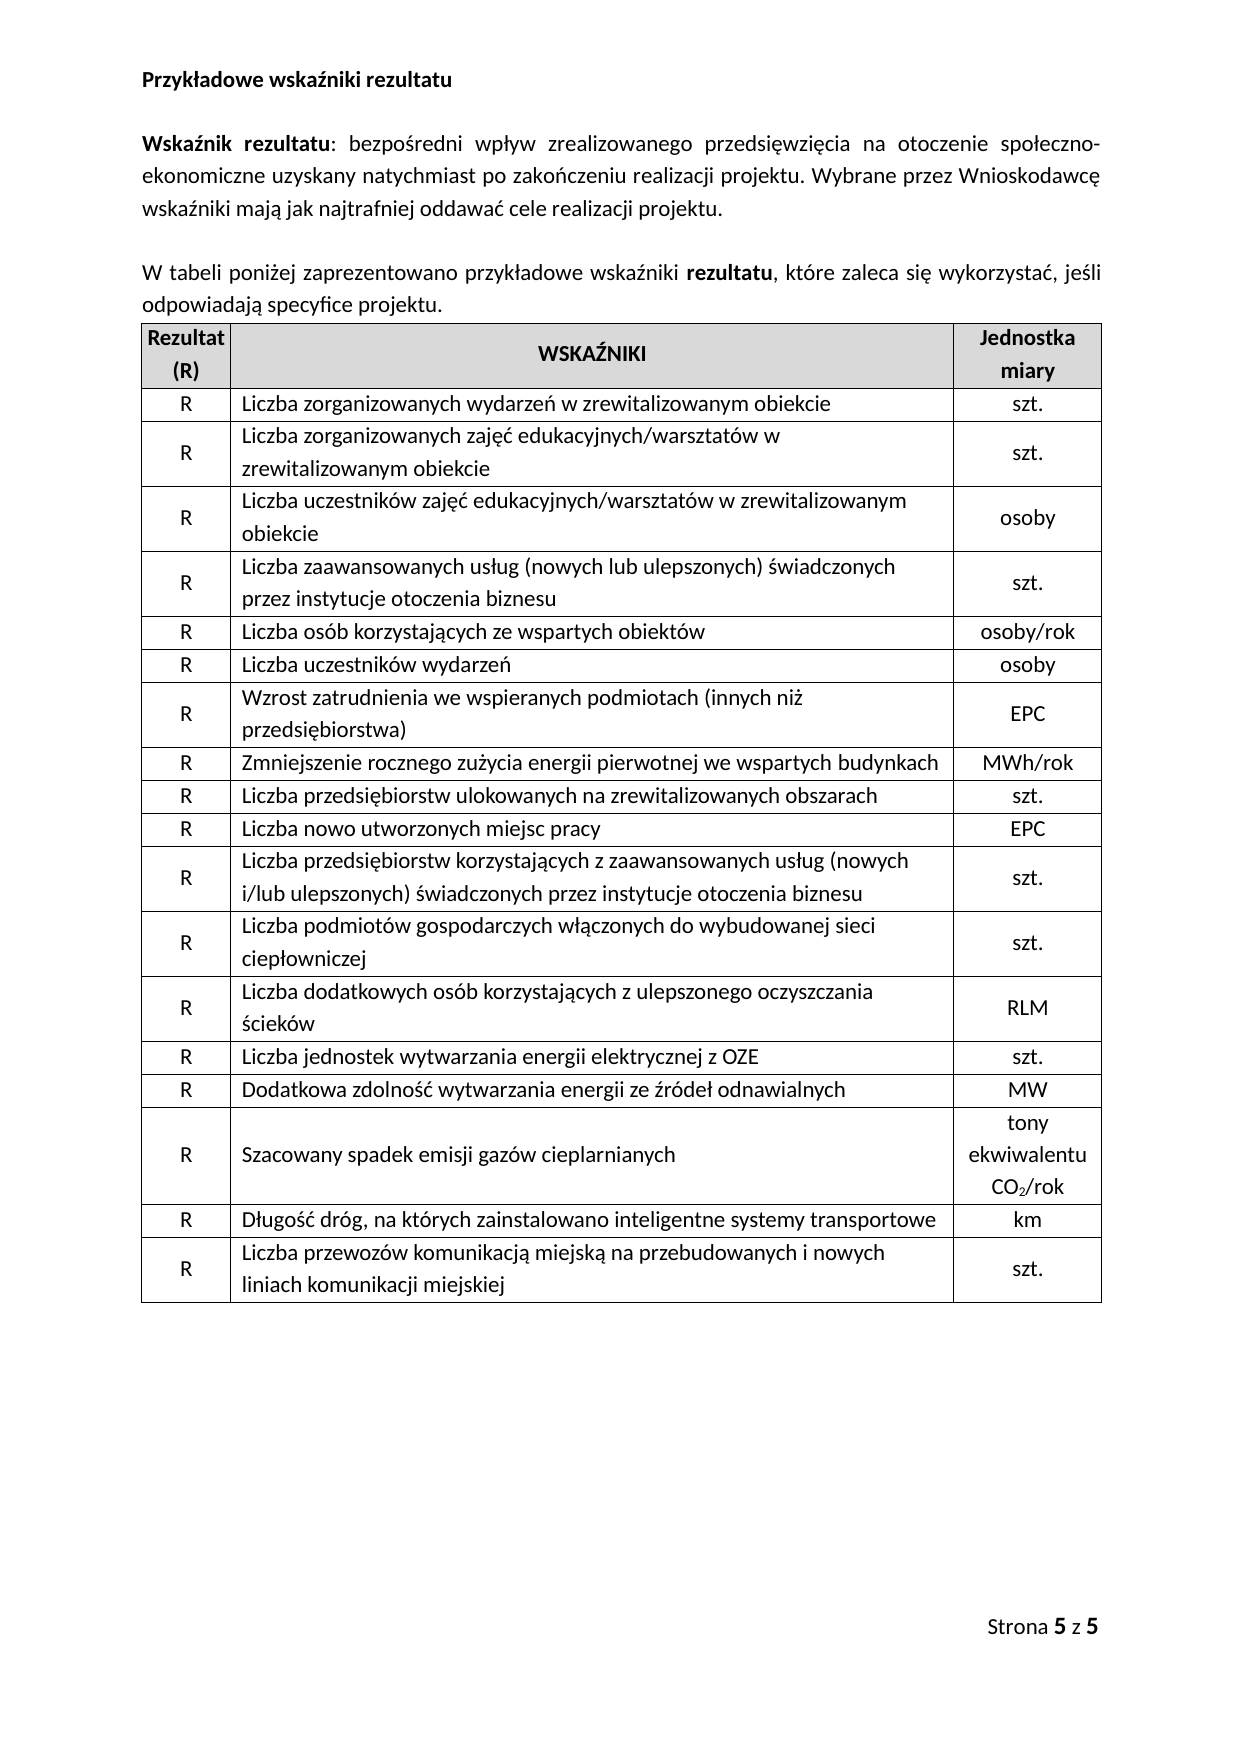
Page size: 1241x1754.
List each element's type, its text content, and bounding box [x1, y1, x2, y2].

table_header WSKAŹNIKI [231, 324, 953, 388]
table_header Jednostka miary [954, 324, 1101, 388]
table_cell Liczba osób korzystających ze wspartych obiektów [231, 617, 953, 649]
table_cell szt. [954, 389, 1101, 421]
table_cell Liczba dodatkowych osób korzystających z ulepszonego oczyszczania ścieków [231, 977, 953, 1041]
table_cell km [954, 1205, 1101, 1237]
table_cell R [142, 748, 230, 780]
table_cell Zmniejszenie rocznego zużycia energii pierwotnej we wspartych budynkach [231, 748, 953, 780]
table_cell MWh/rok [954, 748, 1101, 780]
table_cell Liczba nowo utworzonych miejsc pracy [231, 814, 953, 846]
table_cell R [142, 781, 230, 813]
table_cell szt. [954, 1042, 1101, 1074]
table_cell R [142, 617, 230, 649]
table_cell MW [954, 1075, 1101, 1107]
table_cell R [142, 814, 230, 846]
table_cell EPC [954, 683, 1101, 747]
table_header Rezultat (R) [142, 324, 230, 388]
table_cell R [142, 552, 230, 616]
table_cell Liczba uczestników wydarzeń [231, 650, 953, 682]
table_cell Liczba przedsiębiorstw ulokowanych na zrewitalizowanych obszarach [231, 781, 953, 813]
table_cell Liczba jednostek wytwarzania energii elektrycznej z OZE [231, 1042, 953, 1074]
table_cell R [142, 1042, 230, 1074]
table_cell osoby [954, 487, 1101, 551]
table_cell Liczba uczestników zajęć edukacyjnych/warsztatów w zrewitalizowanym obiekcie [231, 487, 953, 551]
table_cell tony ekwiwalentu CO2/rok [954, 1108, 1101, 1204]
table_cell R [142, 389, 230, 421]
table_cell R [142, 1238, 230, 1302]
table_cell R [142, 847, 230, 911]
table_cell szt. [954, 781, 1101, 813]
table_cell EPC [954, 814, 1101, 846]
table_cell Długość dróg, na których zainstalowano inteligentne systemy transportowe [231, 1205, 953, 1237]
text Wskaźnik rezultatu: bezpośredni wpływ zrealizowanego przedsięwzięcia na otoczenie społeczno-ekonomiczne uzyskany natychmiast po zakończeniu realizacji projektu. Wybrane przez Wnioskodawcę wskaźniki mają jak najtrafniej oddawać cele realizacji projektu. [142, 129, 1102, 222]
table_cell R [142, 683, 230, 747]
table_cell Liczba zaawansowanych usług (nowych lub ulepszonych) świadczonych przez instytucje otoczenia biznesu [231, 552, 953, 616]
table_cell R [142, 422, 230, 486]
table_cell Liczba podmiotów gospodarczych włączonych do wybudowanej sieci ciepłowniczej [231, 912, 953, 976]
table_cell osoby [954, 650, 1101, 682]
table_cell Szacowany spadek emisji gazów cieplarnianych [231, 1108, 953, 1204]
table_cell Dodatkowa zdolność wytwarzania energii ze źródeł odnawialnych [231, 1075, 953, 1107]
text W tabeli poniżej zaprezentowano przykładowe wskaźniki rezultatu, które zaleca się wykorzystać, jeśli odpowiadają specyfice projektu. [142, 258, 1102, 318]
table_cell Liczba przedsiębiorstw korzystających z zaawansowanych usług (nowych i/lub ulepszonych) świadczonych przez instytucje otoczenia biznesu [231, 847, 953, 911]
table_cell R [142, 650, 230, 682]
table_cell szt. [954, 422, 1101, 486]
table_cell R [142, 1205, 230, 1237]
table_cell szt. [954, 847, 1101, 911]
table_cell szt. [954, 552, 1101, 616]
table_cell R [142, 1108, 230, 1204]
table_cell Liczba zorganizowanych wydarzeń w zrewitalizowanym obiekcie [231, 389, 953, 421]
table_cell szt. [954, 1238, 1101, 1302]
table_cell Liczba zorganizowanych zajęć edukacyjnych/warsztatów w zrewitalizowanym obiekcie [231, 422, 953, 486]
table_cell R [142, 487, 230, 551]
table_cell szt. [954, 912, 1101, 976]
table_cell osoby/rok [954, 617, 1101, 649]
table_cell R [142, 912, 230, 976]
table_cell RLM [954, 977, 1101, 1041]
table_cell Wzrost zatrudnienia we wspieranych podmiotach (innych niż przedsiębiorstwa) [231, 683, 953, 747]
table_cell Liczba przewozów komunikacją miejską na przebudowanych i nowych liniach komunikacji miejskiej [231, 1238, 953, 1302]
table_cell R [142, 1075, 230, 1107]
table_cell R [142, 977, 230, 1041]
text Przykładowe wskaźniki rezultatu [142, 65, 1167, 93]
